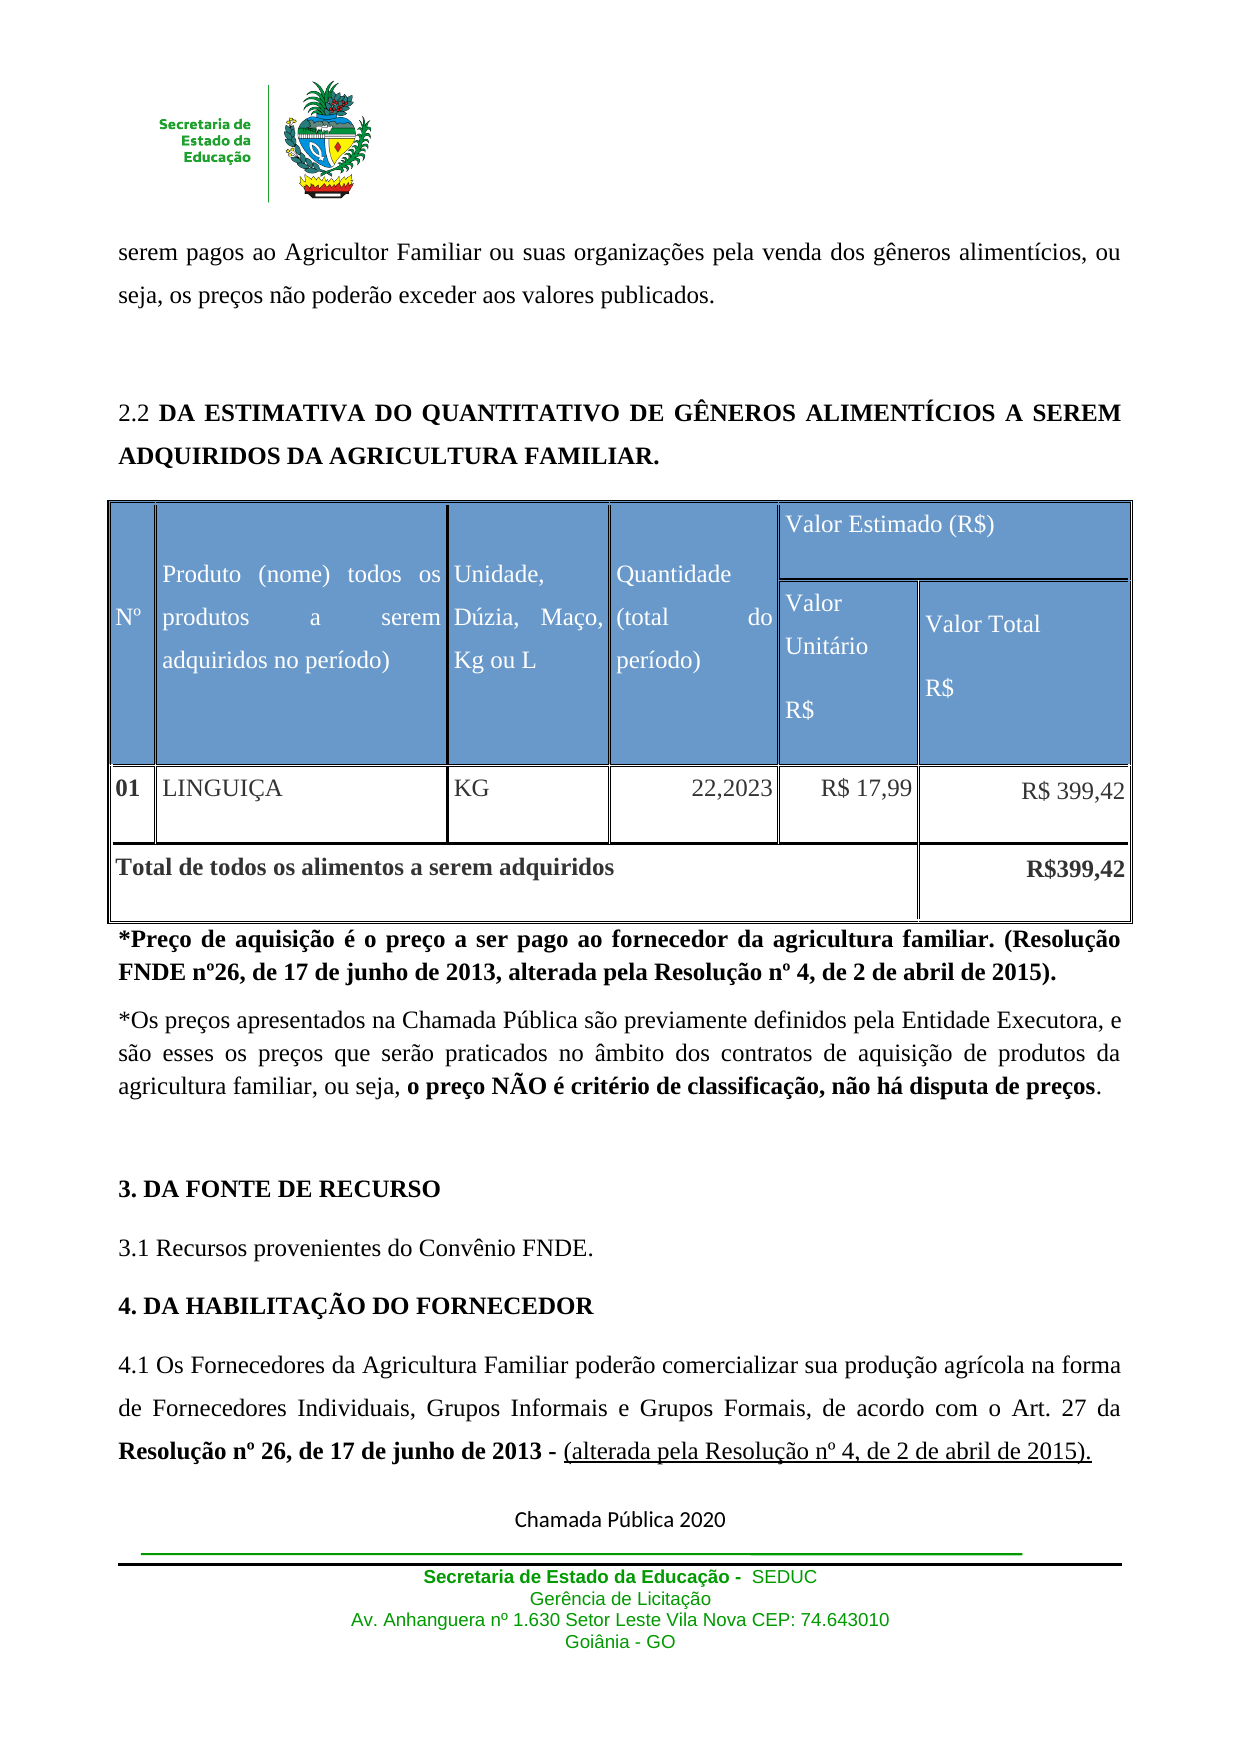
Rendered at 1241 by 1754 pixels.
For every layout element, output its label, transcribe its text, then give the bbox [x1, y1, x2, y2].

table_header Nº [111, 503, 156, 764]
text *Preço de aquisição é o preço a ser pago ao fornecedor da agricultura familiar. (Resolução FNDE nº26, de 17 de junho de 2013, alterada pela Resolução nº 4, de 2 de abril de 2015). [118, 924, 1122, 986]
table_cell R$399,42 [919, 842, 1130, 921]
table_cell 01 [109, 764, 156, 842]
table_cell R$ 399,42 [919, 764, 1131, 842]
table_cell Valor Total R$ [920, 578, 1130, 764]
picture [118, 73, 412, 210]
table_cell LINGUIÇA [157, 767, 446, 842]
table_header Quantidade (total do período) [610, 503, 779, 764]
text 4.1 Os Fornecedores da Agricultura Familiar poderão comercializar sua produção agrícola na forma de Fornecedores Individuais, Grupos Informais e Grupos Formais, de acordo com o Art. 27 da Resolução nº 26, de 17 de junho de 2013 - (alterada pela Resolução nº 4, de 2 de abril de 2015). [118, 1350, 1122, 1465]
table_cell Valor Unitário R$ [780, 582, 917, 764]
text *Os preços apresentados na Chamada Pública são previamente definidos pela Entidade Executora, e são esses os preços que serão praticados no âmbito dos contratos de aquisição de produtos da agricultura familiar, ou seja, o preço NÃO é critério de classificação, não há disputa de preços. [118, 1005, 1122, 1100]
text 3. DA FONTE DE RECURSO [118, 1174, 1122, 1203]
text 3.1 Recursos provenientes do Convênio FNDE. [118, 1233, 1122, 1261]
table_cell KG [449, 767, 608, 842]
text 2.2 DA ESTIMATIVA DO QUANTITATIVO DE GÊNEROS ALIMENTÍCIOS A SEREM ADQUIRIDOS DA AGRICULTURA FAMILIAR. [118, 398, 1122, 470]
table_cell Total de todos os alimentos a serem adquiridos [111, 842, 918, 921]
table_cell 22,2023 [611, 767, 777, 842]
table_header Valor Estimado (R$) [779, 503, 1130, 578]
table_header Unidade, Dúzia, Maço, Kg ou L [447, 503, 610, 764]
table_cell R$ 17,99 [780, 767, 917, 842]
text 4. DA HABILITAÇÃO DO FORNECEDOR [118, 1291, 1122, 1320]
table_header Produto (nome) todos os produtos a serem adquiridos no período) [156, 503, 447, 764]
